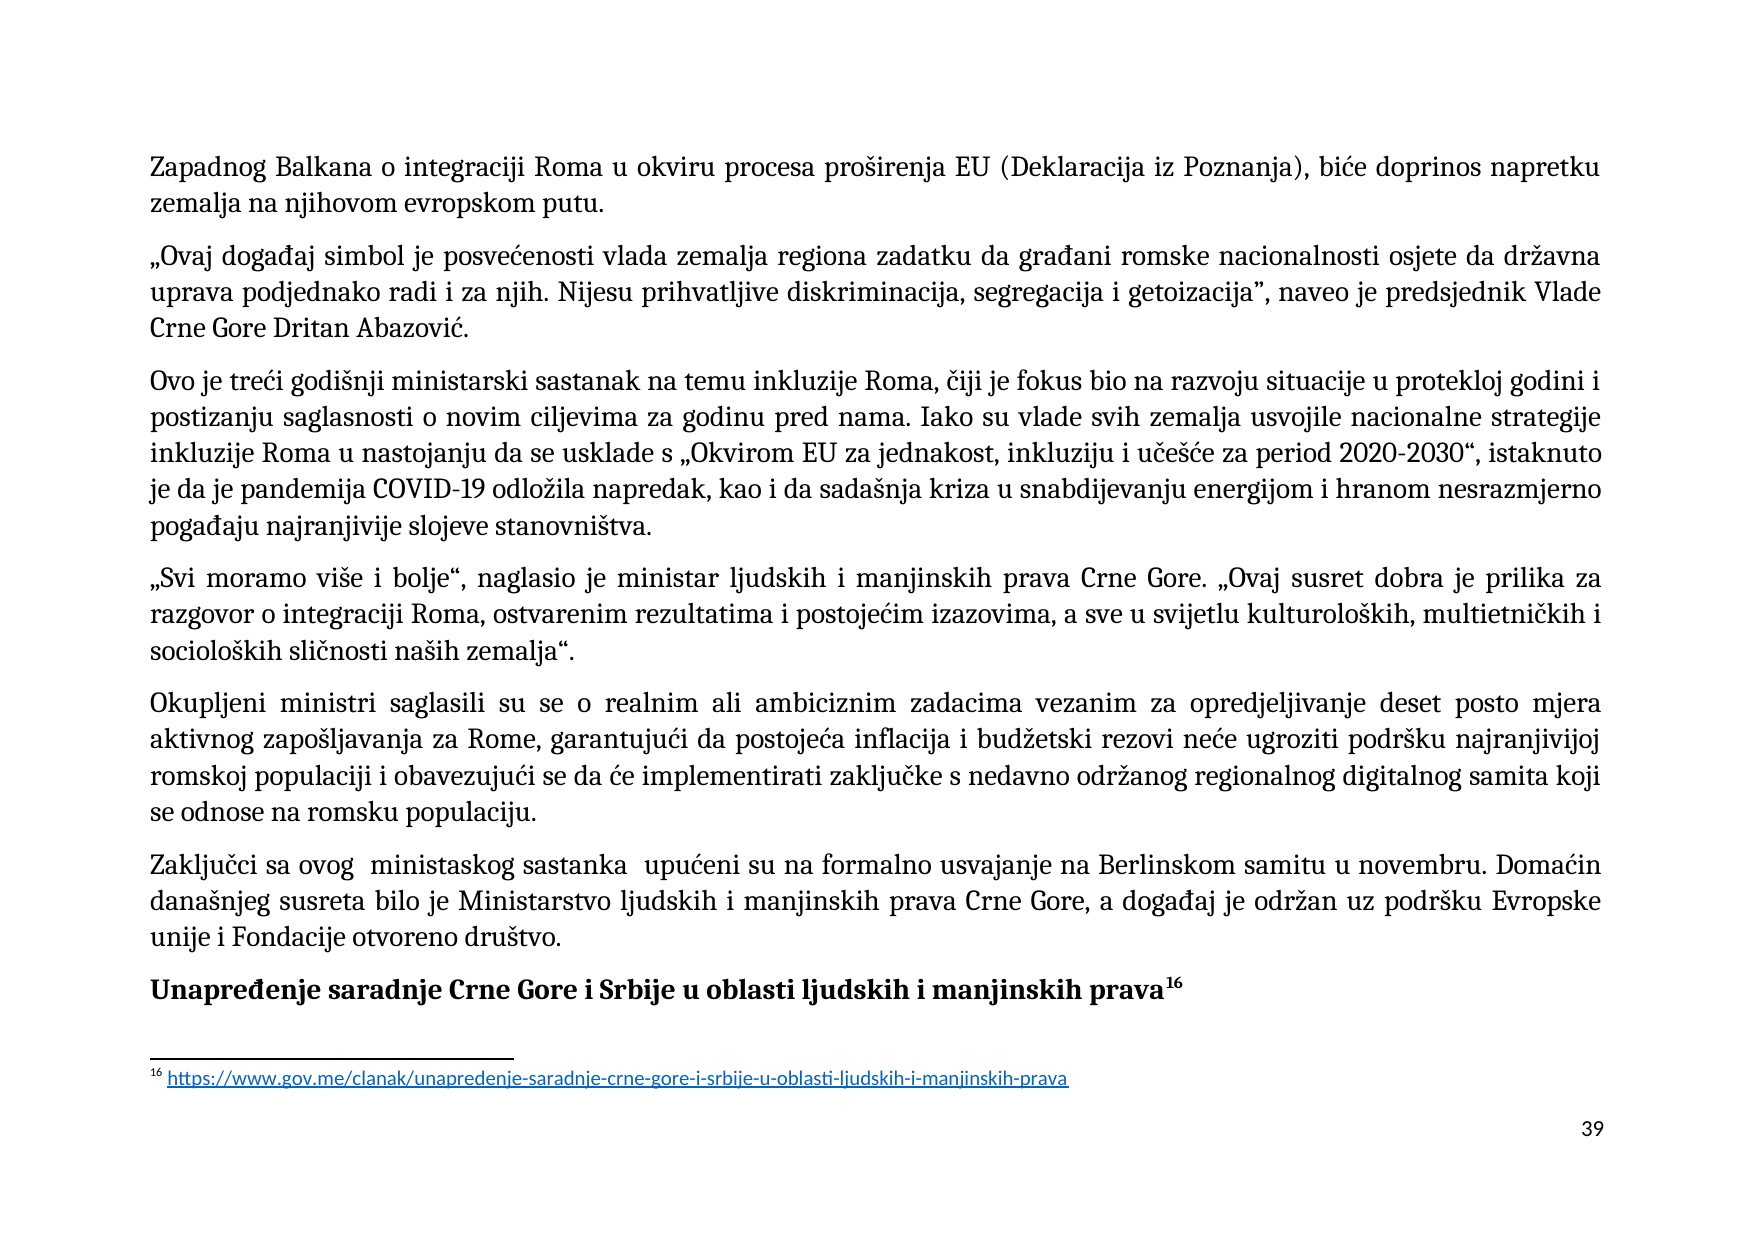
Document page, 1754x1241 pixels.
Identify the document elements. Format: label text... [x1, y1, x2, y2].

text Okupljeni ministri saglasili su se o realnim ali ambiciznim zadacima vezanim za opredjeljivanje deset posto mjera aktivnog zapošljavanja za Rome, garantujući da postojeća inflacija i budžetski rezovi neće ugroziti podršku najranjivijoj romskoj populaciji i obavezujući se da će implementirati zaključke s nedavno održanog regionalnog digitalnog samita koji se odnose na romsku populaciju. [150, 687, 1604, 828]
text „Svi moramo više i bolje“, naglasio je ministar ljudskih i manjinskih prava Crne Gore. „Ovaj susret dobra je prilika za razgovor o integraciji Roma, ostvarenim rezultatima i postojećim izazovima, a sve u svijetlu kulturoloških, multietničkih i socioloških sličnosti naših zemalja“. [150, 561, 1604, 667]
text Unapređenje saradnje Crne Gore i Srbije u oblasti ljudskih i manjinskih prava [150, 973, 1604, 1006]
text „Ovaj događaj simbol je posvećenosti vlada zemalja regiona zadatku da građani romske nacionalnosti osjete da državna uprava podjednako radi i za njih. Nijesu prihvatljive diskriminacija, segregacija i getoizacija”, naveo je predsjednik Vlade Crne Gore Dritan Abazović. [150, 239, 1604, 345]
text Ovo je treći godišnji ministarski sastanak na temu inkluzije Roma, čiji je fokus bio na razvoju situacije u protekloj godini i postizanju saglasnosti o novim ciljevima za godinu pred nama. Iako su vlade svih zemalja usvojile nacionalne strategije inkluzije Roma u nastojanju da se usklade s „Okvirom EU za jednakost, inkluziju i učešće za period 2020-2030“, istaknuto je da je pandemija COVID-19 odložila napredak, kao i da sadašnja kriza u snabdijevanju energijom i hranom nesrazmjerno pogađaju najranjivije slojeve stanovništva. [150, 364, 1604, 542]
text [150, 150, 1604, 220]
text Zaključci sa ovog ministaskog sastanka upućeni su na formalno usvajanje na Berlinskom samitu u novembru. Domaćin današnjeg susreta bilo je Ministarstvo ljudskih i manjinskih prava Crne Gore, a događaj je održan uz podršku Evropske unije i Fondacije otvoreno društvo. [150, 848, 1604, 954]
